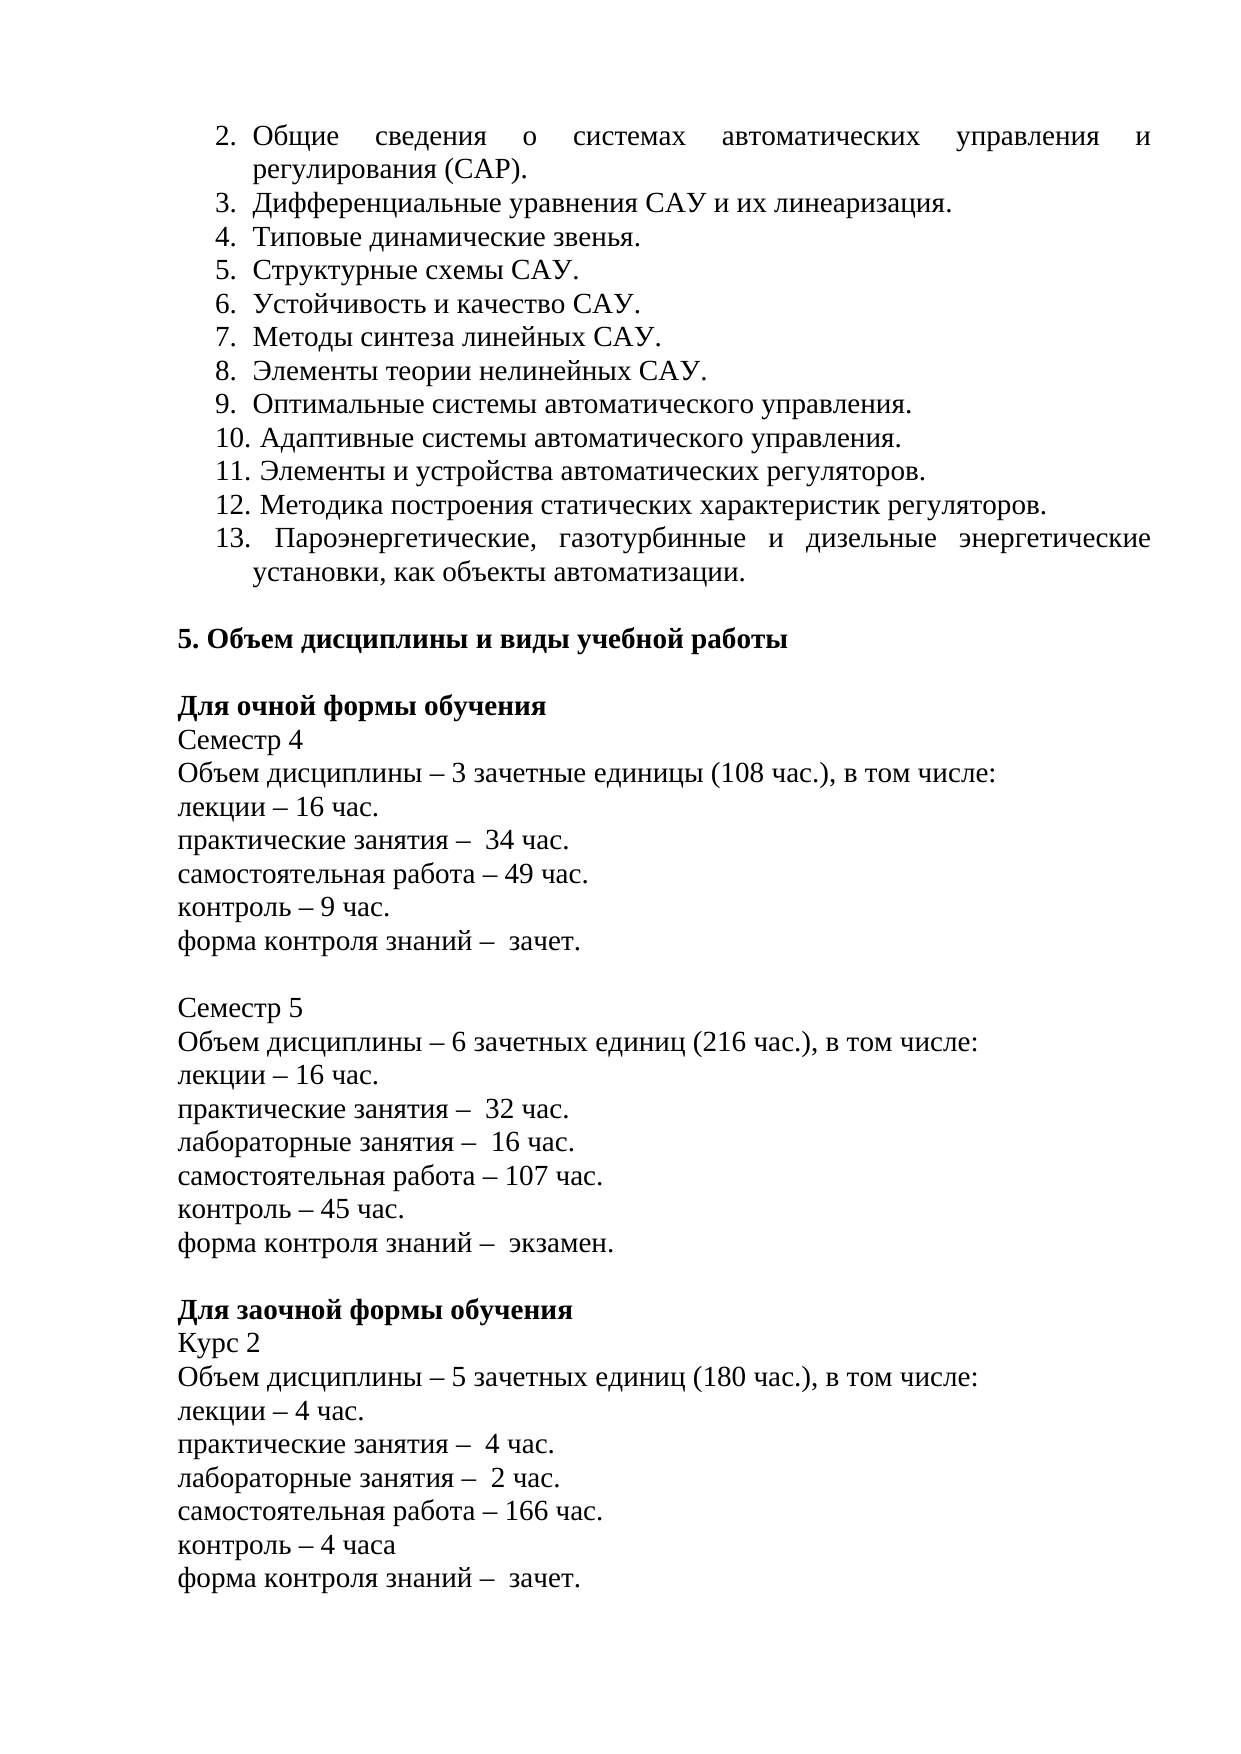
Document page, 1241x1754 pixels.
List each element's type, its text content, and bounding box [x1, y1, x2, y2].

text Семестр 5 [177, 990, 1152, 1024]
text самостоятельная работа – 49 час. [177, 856, 1152, 889]
text контроль – 45 час. [177, 1191, 1152, 1225]
list Методика построения статических характеристик регуляторов. [215, 487, 1152, 521]
text лекции – 4 час. [177, 1393, 1152, 1426]
list Адаптивные системы автоматического управления. [215, 420, 1152, 453]
list Элементы теории нелинейных САУ. [215, 353, 1152, 386]
list Пароэнергетические, газотурбинные и дизельные энергетические установки, как объекты автоматизации. [215, 521, 1152, 588]
text 5. Объем дисциплины и виды учебной работы [177, 621, 1152, 655]
text форма контроля знаний – зачет. [177, 923, 1152, 957]
text лабораторные занятия – 2 час. [177, 1460, 1152, 1493]
text Объем дисциплины – 5 зачетных единиц (180 час.), в том числе: [177, 1359, 1152, 1393]
list Общие сведения о системах автоматических управления и регулирования (САР). [215, 118, 1152, 185]
text Курс 2 [177, 1326, 1152, 1359]
text лекции – 16 час. [177, 789, 1152, 822]
text практические занятия – 34 час. [177, 822, 1152, 856]
text Объем дисциплины – 6 зачетных единиц (216 час.), в том числе: [177, 1024, 1152, 1057]
list Элементы и устройства автоматических регуляторов. [215, 453, 1152, 487]
text Для заочной формы обучения [177, 1292, 1152, 1326]
list Структурные схемы САУ. [215, 252, 1152, 286]
text контроль – 4 часа [177, 1527, 1152, 1560]
text Для очной формы обучения [177, 688, 1152, 722]
text форма контроля знаний – зачет. [177, 1560, 1152, 1594]
list Дифференциальные уравнения САУ и их линеаризация. [215, 185, 1152, 219]
text лабораторные занятия – 16 час. [177, 1124, 1152, 1158]
text практические занятия – 32 час. [177, 1091, 1152, 1124]
text практические занятия – 4 час. [177, 1426, 1152, 1460]
list Типовые динамические звенья. [215, 219, 1152, 252]
text самостоятельная работа – 166 час. [177, 1493, 1152, 1527]
text Объем дисциплины – 3 зачетные единицы (108 час.), в том числе: [177, 755, 1152, 789]
text лекции – 16 час. [177, 1057, 1152, 1091]
text контроль – 9 час. [177, 889, 1152, 923]
text самостоятельная работа – 107 час. [177, 1158, 1152, 1191]
text форма контроля знаний – экзамен. [177, 1225, 1152, 1258]
list Методы синтеза линейных САУ. [215, 319, 1152, 353]
list Оптимальные системы автоматического управления. [215, 386, 1152, 420]
text Семестр 4 [177, 722, 1152, 755]
list Устойчивость и качество САУ. [215, 286, 1152, 319]
